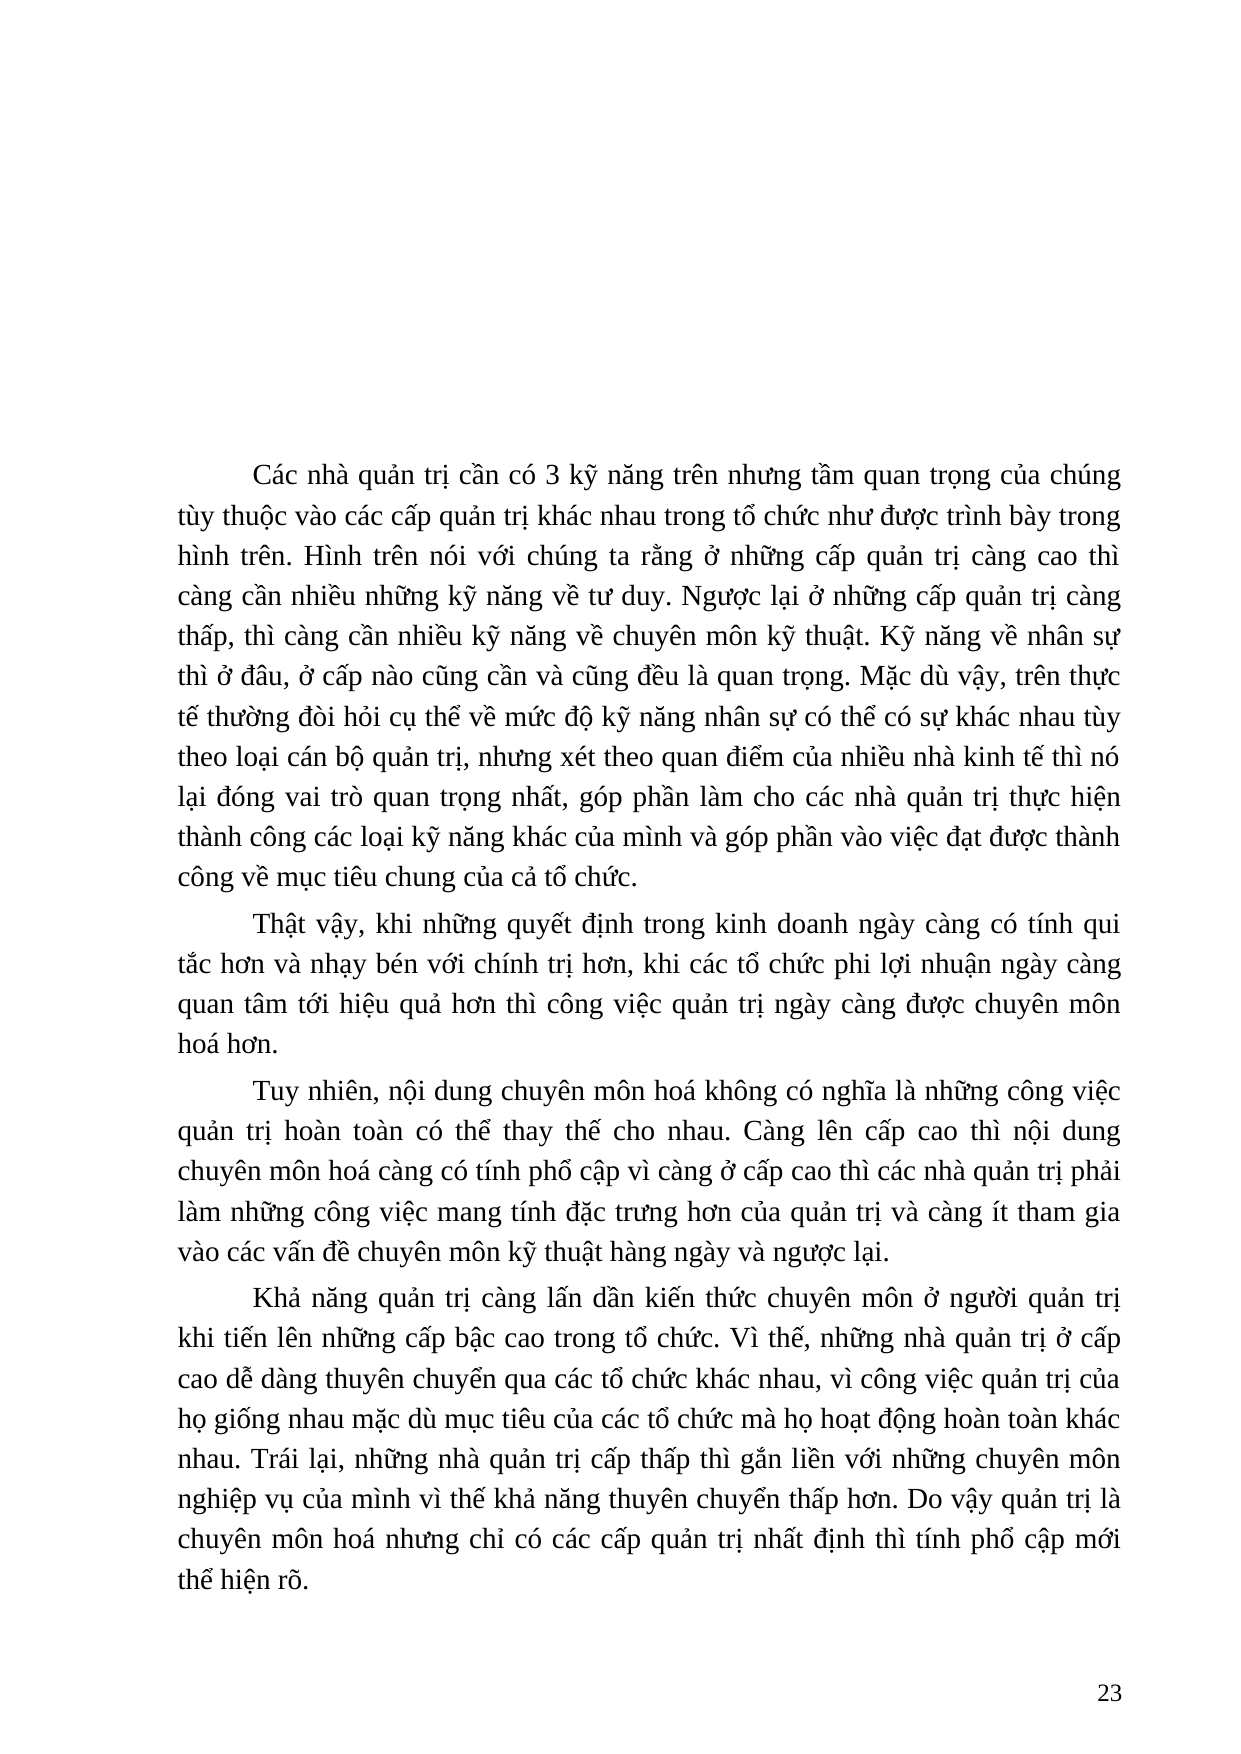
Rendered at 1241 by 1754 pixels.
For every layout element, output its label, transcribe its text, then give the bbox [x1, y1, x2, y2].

text Khả năng quản trị càng lấn dần kiến thức chuyên môn ở người quản trị khi tiến lên những cấp bậc cao trong tổ chức. Vì thế, những nhà quản trị ở cấp cao dễ dàng thuyên chuyển qua các tổ chức khác nhau, vì công việc quản trị của họ giống nhau mặc dù mục tiêu của các tổ chức mà họ hoạt động hoàn toàn khác nhau. Trái lại, những nhà quản trị cấp thấp thì gắn liền với những chuyên môn nghiệp vụ của mình vì thế khả năng thuyên chuyển thấp hơn. Do vậy quản trị là chuyên môn hoá nhưng chỉ có các cấp quản trị nhất định thì tính phổ cập mới thể hiện rõ. [177, 1280, 1122, 1595]
text Thật vậy, khi những quyết định trong kinh doanh ngày càng có tính qui tắc hơn và nhạy bén với chính trị hơn, khi các tổ chức phi lợi nhuận ngày càng quan tâm tới hiệu quả hơn thì công việc quản trị ngày càng được chuyên môn hoá hơn. [177, 906, 1122, 1060]
text Các nhà quản trị cần có 3 kỹ năng trên nhưng tầm quan trọng của chúng tùy thuộc vào các cấp quản trị khác nhau trong tổ chức như được trình bày trong hình trên. Hình trên nói với chúng ta rằng ở những cấp quản trị càng cao thì càng cần nhiều những kỹ năng về tư duy. Ngược lại ở những cấp quản trị càng thấp, thì càng cần nhiều kỹ năng về chuyên môn kỹ thuật. Kỹ năng về nhân sự thì ở đâu, ở cấp nào cũng cần và cũng đều là quan trọng. Mặc dù vậy, trên thực tế thường đòi hỏi cụ thể về mức độ kỹ năng nhân sự có thể có sự khác nhau tùy theo loại cán bộ quản trị, nhưng xét theo quan điểm của nhiều nhà kinh tế thì nó lại đóng vai trò quan trọng nhất, góp phần làm cho các nhà quản trị thực hiện thành công các loại kỹ năng khác của mình và góp phần vào việc đạt được thành công về mục tiêu chung của cả tổ chức. [177, 457, 1122, 893]
text Tuy nhiên, nội dung chuyên môn hoá không có nghĩa là những công việc quản trị hoàn toàn có thể thay thế cho nhau. Càng lên cấp cao thì nội dung chuyên môn hoá càng có tính phổ cập vì càng ở cấp cao thì các nhà quản trị phải làm những công việc mang tính đặc trưng hơn của quản trị và càng ít tham gia vào các vấn đề chuyên môn kỹ thuật hàng ngày và ngược lại. [177, 1073, 1122, 1267]
